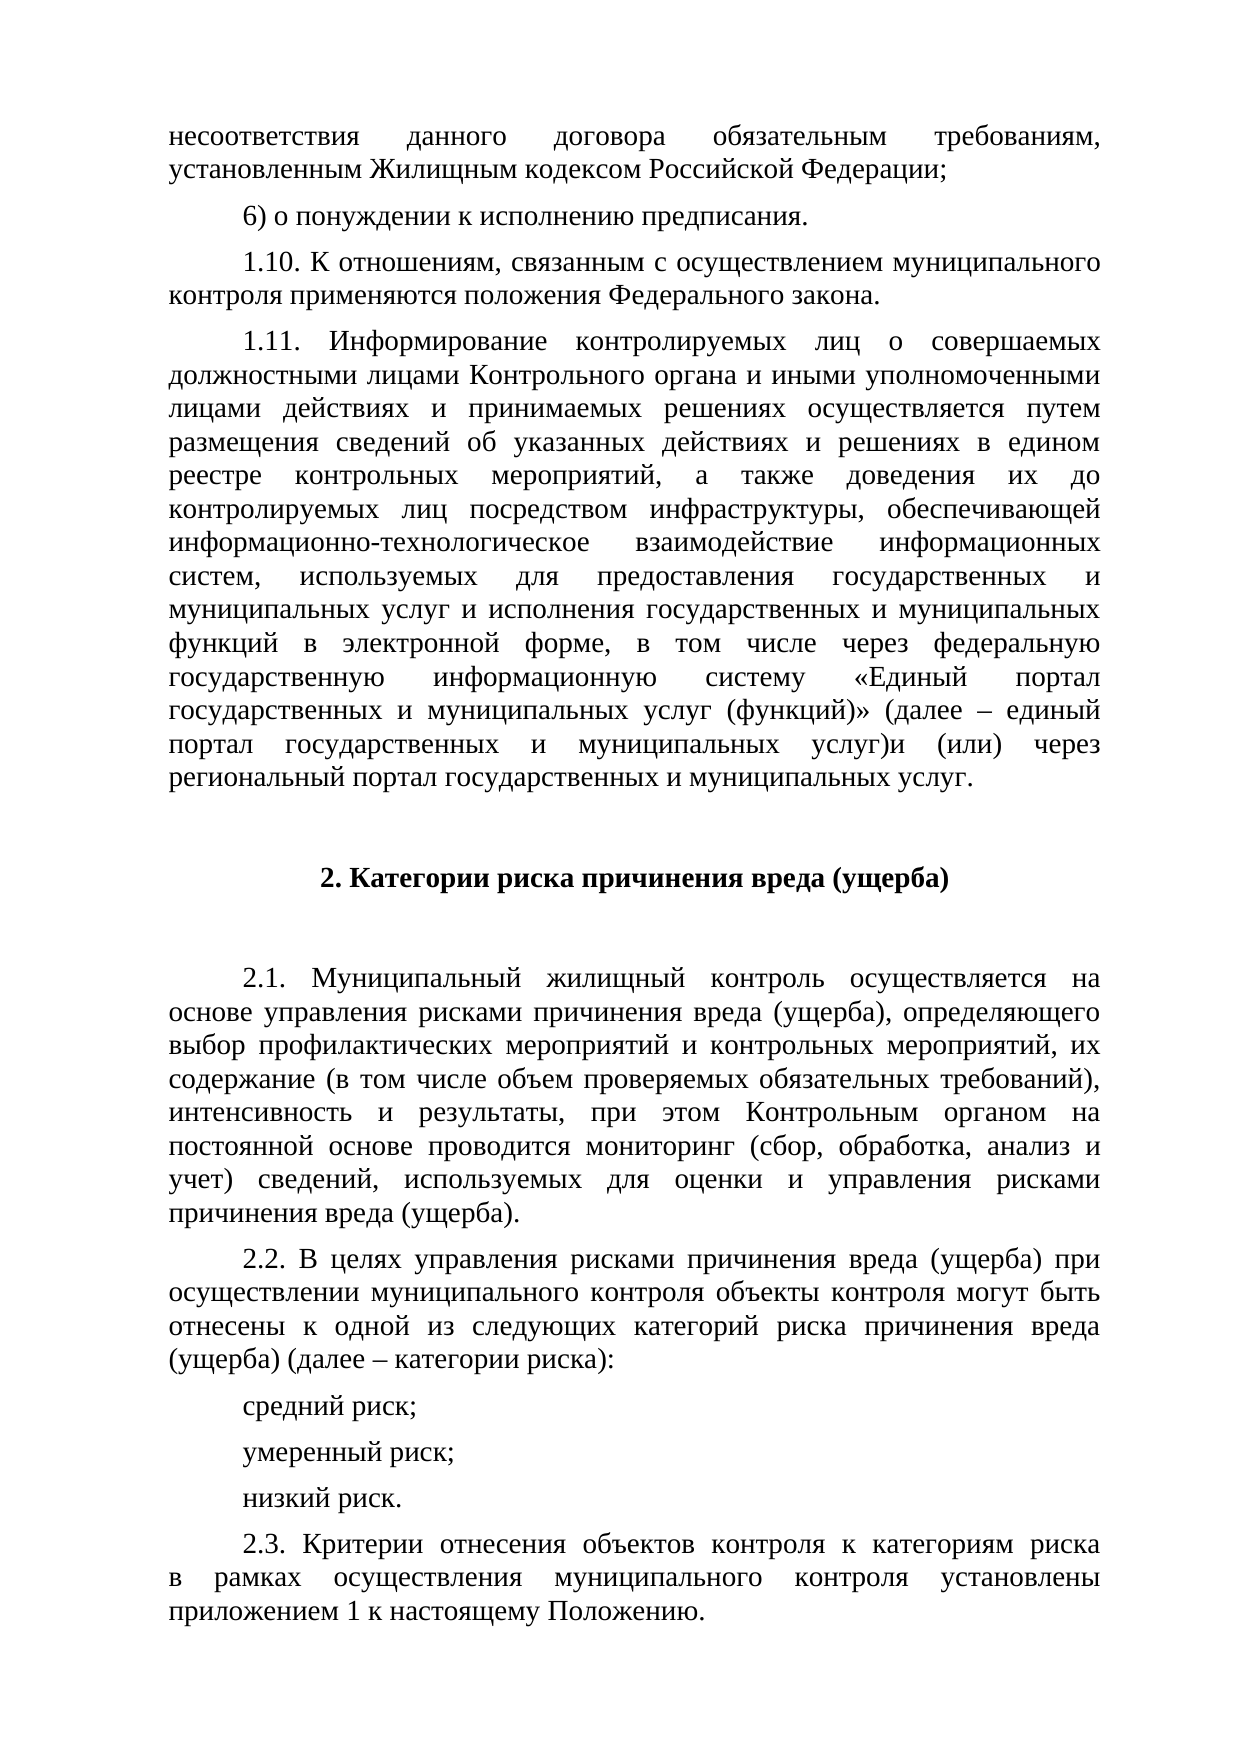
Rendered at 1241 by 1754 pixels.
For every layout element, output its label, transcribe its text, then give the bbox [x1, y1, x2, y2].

text 6) о понуждении к исполнению предписания. [168, 198, 1101, 231]
text средний риск; [168, 1388, 1101, 1421]
list 2.2. В целях управления рисками причинения вреда (ущерба) при осуществлении муниципального контроля объекты контроля могут быть отнесены к одной из следующих категорий риска причинения вреда (ущерба) (далее – категории риска): [168, 1241, 1101, 1375]
list 2.1. Муниципальный жилищный контроль осуществляется на основе управления рисками причинения вреда (ущерба), определяющего выбор профилактических мероприятий и контрольных мероприятий, их содержание (в том числе объем проверяемых обязательных требований), интенсивность и результаты, при этом Контрольным органом на постоянной основе проводится мониторинг (сбор, обработка, анализ и учет) сведений, используемых для оценки и управления рисками причинения вреда (ущерба). [168, 960, 1101, 1228]
list 2.3. Критерии отнесения объектов контроля к категориям риска в рамках осуществления муниципального контроля установлены приложением 1 к настоящему Положению. [168, 1526, 1101, 1626]
text низкий риск. [168, 1480, 1101, 1513]
text умеренный риск; [168, 1434, 1101, 1467]
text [168, 118, 1101, 185]
text 2. Категории риска причинения вреда (ущерба) [168, 860, 1101, 893]
text 1.10. К отношениям, связанным с осуществлением муниципального контроля применяются положения Федерального закона. [168, 244, 1101, 311]
text 1.11. Информирование контролируемых лиц о совершаемых должностными лицами Контрольного органа и иными уполномоченными лицами действиях и принимаемых решениях осуществляется путем размещения сведений об указанных действиях и решениях в едином реестре контрольных мероприятий, а также доведения их до контролируемых лиц посредством инфраструктуры, обеспечивающей информационно-технологическое взаимодействие информационных систем, используемых для предоставления государственных и муниципальных услуг и исполнения государственных и муниципальных функций в электронной форме, в том числе через федеральную государственную информационную систему «Единый портал государственных и муниципальных услуг (функций)» (далее – единый портал государственных и муниципальных услуг)и (или) через региональный портал государственных и муниципальных услуг. [168, 323, 1101, 793]
